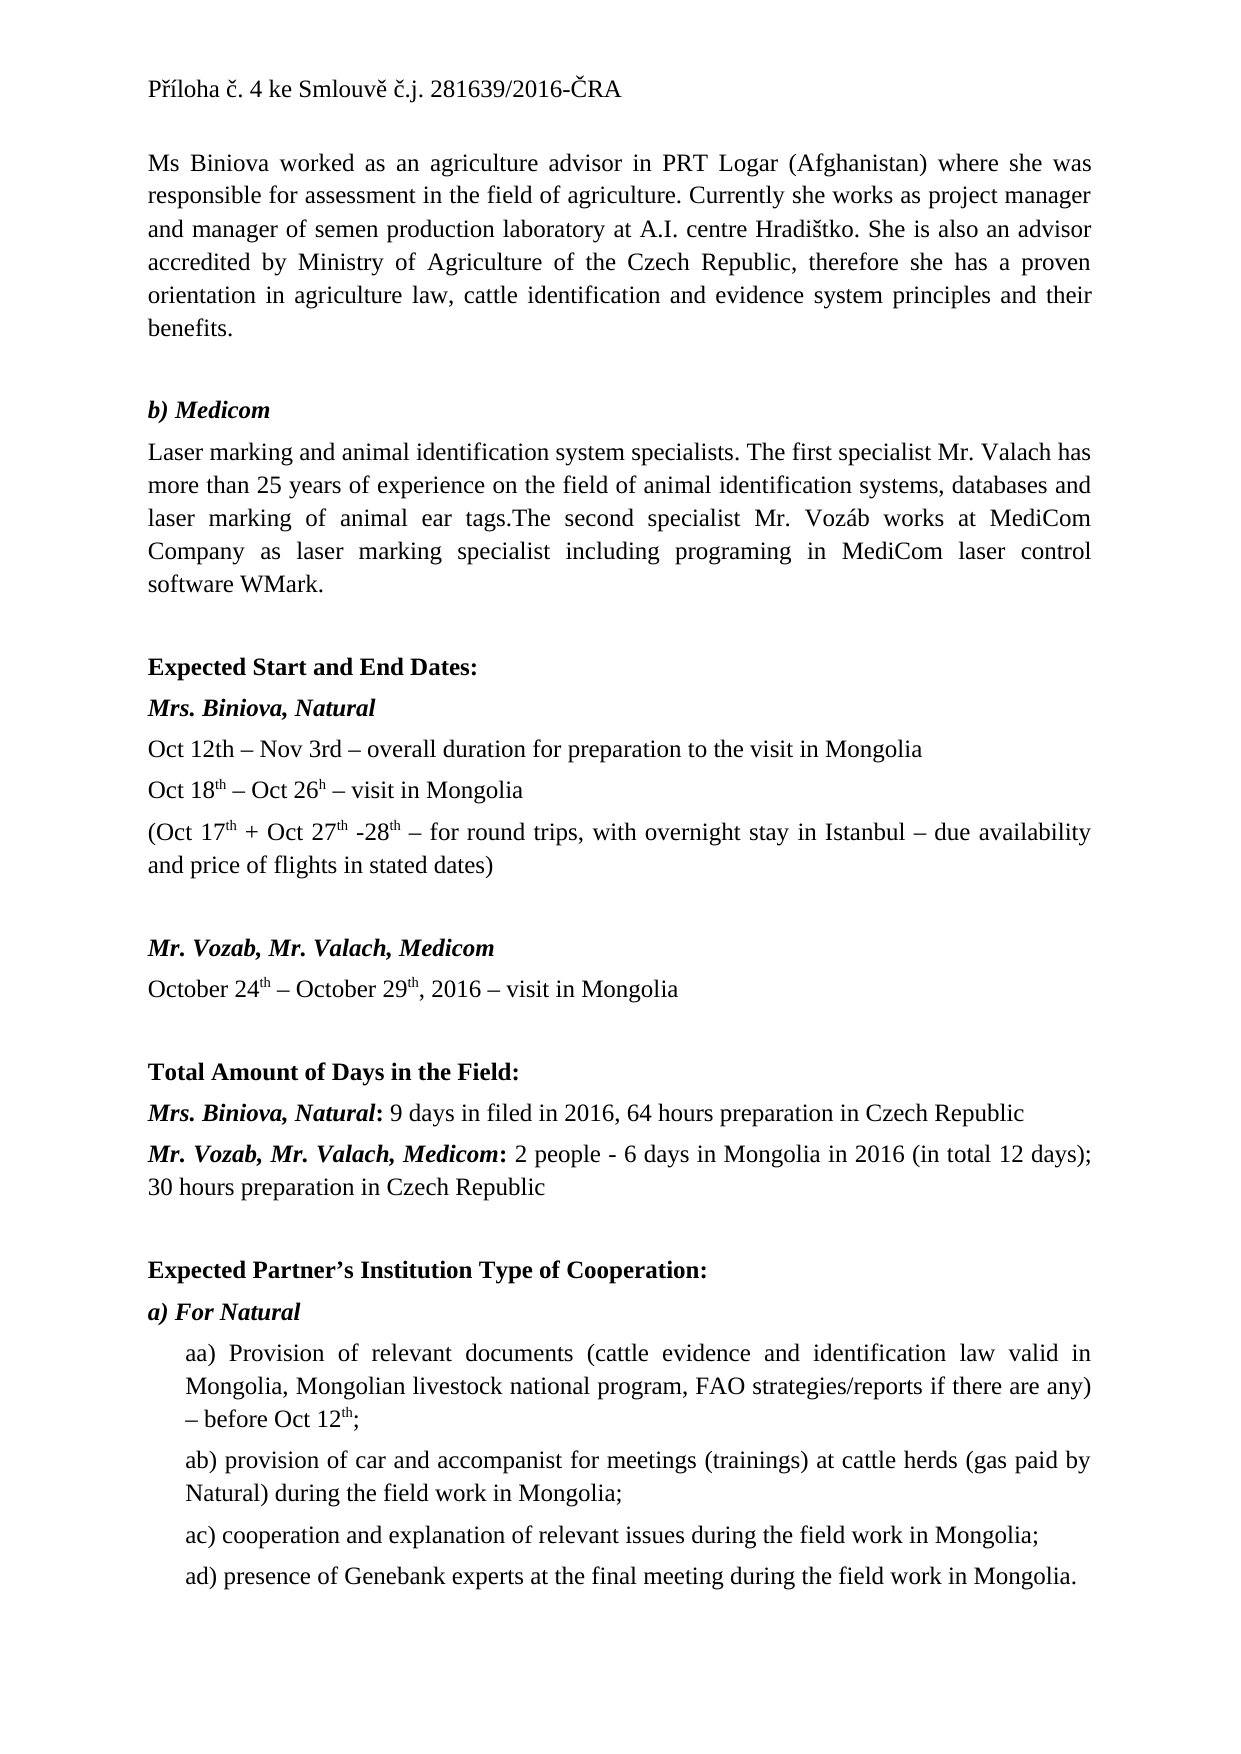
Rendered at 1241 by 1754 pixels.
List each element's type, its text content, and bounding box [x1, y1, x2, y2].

text (Oct 17th + Oct 27th -28th – for round trips, with overnight stay in Istanbul – due availability and price of flights in stated dates) [148, 817, 1093, 879]
text b) Medicom [148, 395, 1093, 424]
text ad) presence of Genebank experts at the final meeting during the field work in . [185, 1561, 1093, 1590]
text Mr. Vozab, Mr. Valach, Medicom: 2 people - 6 days in Mongolia in 2016 (in total 12 days); 30 hours preparation in Czech Republic [148, 1139, 1093, 1201]
text October 24th – October 29th, 2016 – visit in Mongolia [148, 974, 1093, 1003]
text Oct 18th – Oct 26h – visit in [148, 776, 1093, 804]
text a) For Natural [148, 1297, 1093, 1325]
text aa) Provision of relevant documents (cattle evidence and identification law valid in Mongolia, Mongolian livestock national program, FAO strategies/reports if there are any) – before Oct 12th; [185, 1338, 1093, 1433]
text Oct 12th – Nov 3rd – overall duration for preparation to the visit in Mongolia [148, 734, 1093, 763]
text Mr. Vozab, Mr. Valach, Medicom [148, 933, 1093, 961]
text Mrs. Biniova, Natural [148, 693, 1093, 722]
text Expected Start and End Dates: [148, 652, 1093, 680]
text Total Amount of Days in the Field: [148, 1057, 1093, 1086]
text Ms Biniova worked as an agriculture advisor in PRT Logar () where she was responsible for assessment in the field of agriculture. Currently she works as project manager and manager of semen production laboratory at A.I. centre Hradištko. She is also an advisor accredited by Ministry of Agriculture of the , therefore she has a proven orientation in agriculture law, cattle identification and evidence system principles and their benefits. [148, 148, 1093, 341]
text ab) provision of car and accompanist for meetings (trainings) at cattle herds (gas paid by Natural) during the field work in ; [185, 1445, 1093, 1507]
text Laser marking and animal identification system specialists. The first specialist Mr. Valach has more than 25 years of experience on the field of animal identification systems, databases and laser marking of animal ear tags.The second specialist Mr. Vozáb works at MediCom Company as laser marking specialist including programing in MediCom laser control software WMark. [148, 437, 1093, 598]
text Expected Partner’s Institution Type of Cooperation: [148, 1255, 1093, 1284]
text ac) cooperation and explanation of relevant issues during the field work in ; [185, 1520, 1093, 1548]
text Mrs. Biniova, Natural: 9 days in filed in 2016, 64 hours preparation in [148, 1098, 1093, 1127]
